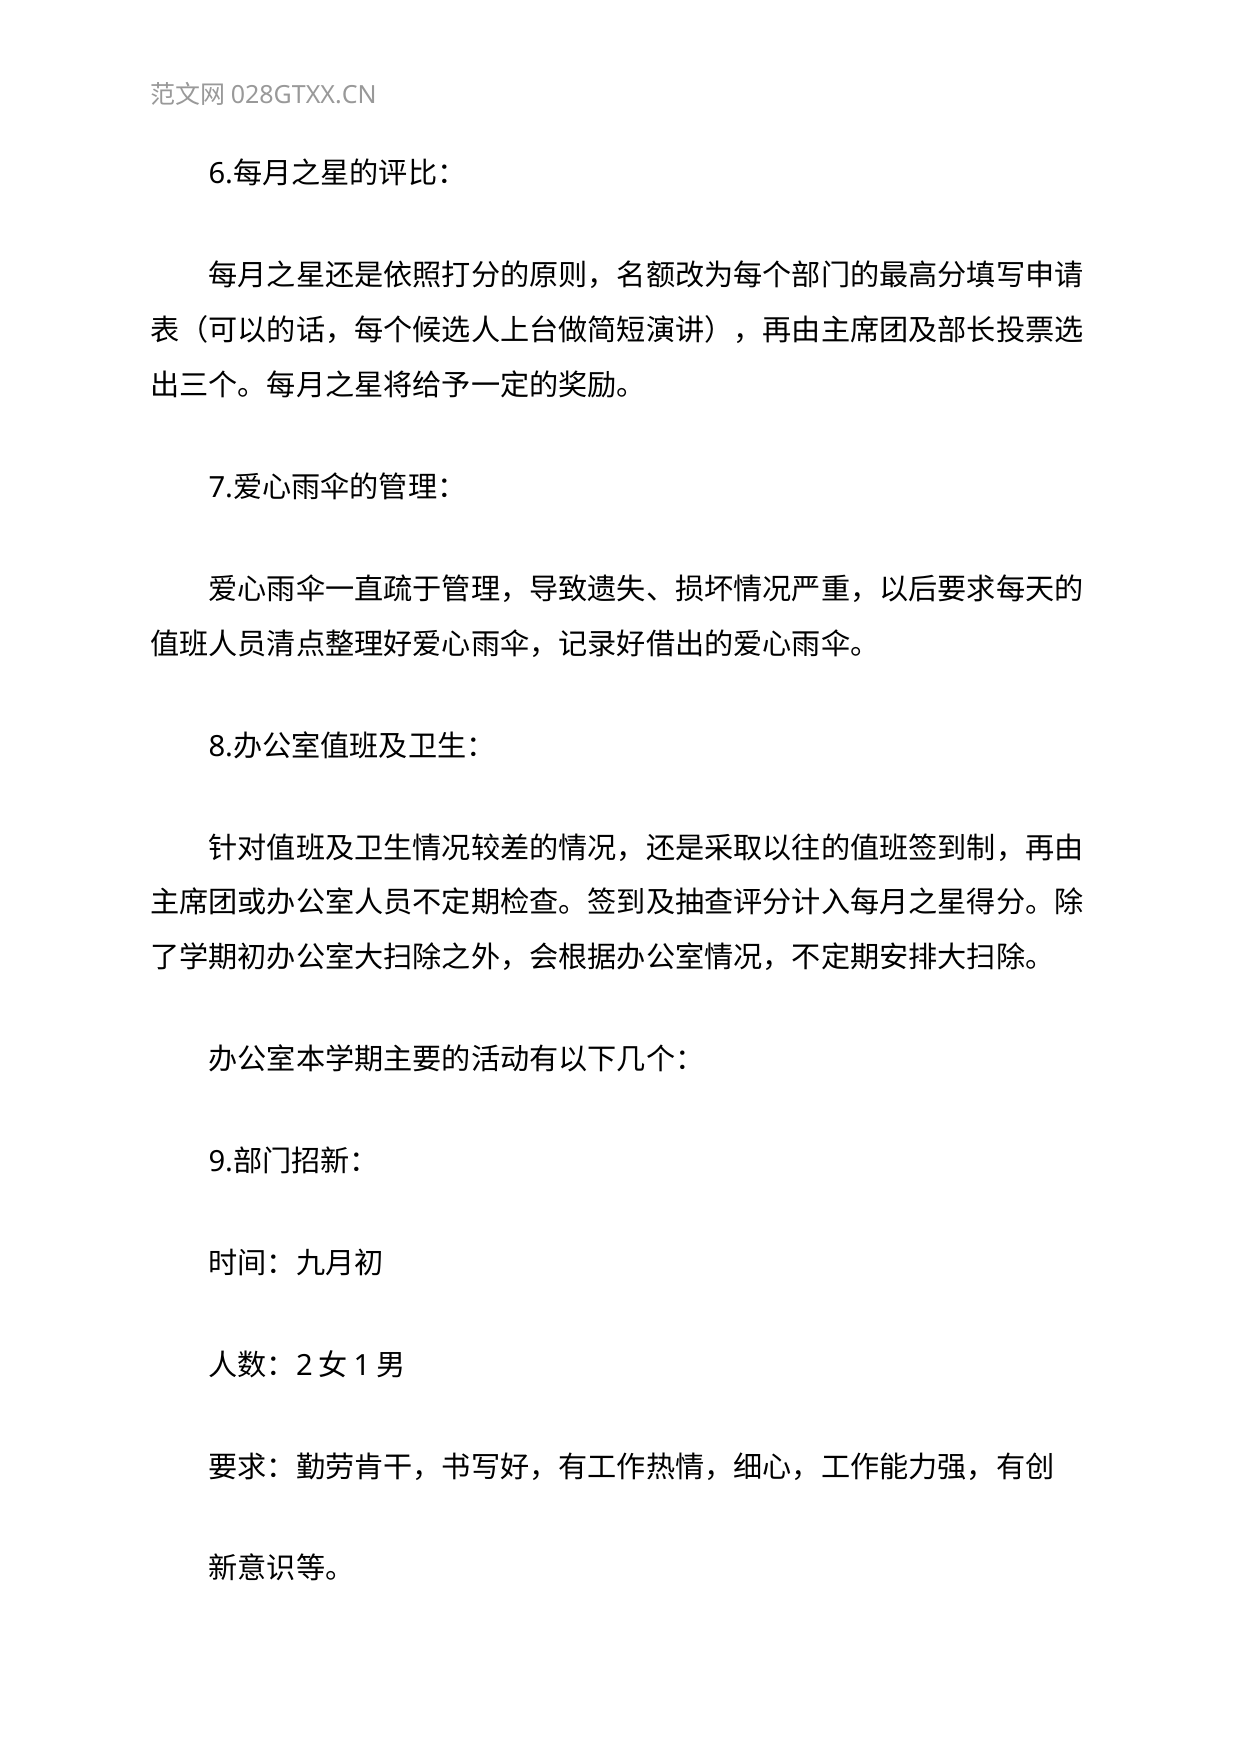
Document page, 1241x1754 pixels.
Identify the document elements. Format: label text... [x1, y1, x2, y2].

text 针对值班及卫生情况较差的情况，还是采取以往的值班签到制，再由主席团或办公室人员不定期检查。签到及抽查评分计入每月之星得分。除了学期初办公室大扫除之外，会根据办公室情况，不定期安排大扫除。 [150, 824, 1090, 976]
text 要求：勤劳肯干，书写好，有工作热情，细心，工作能力强，有创 [150, 1443, 1090, 1486]
text 6.每月之星的评比： [150, 150, 1090, 192]
text 8.办公室值班及卫生： [150, 722, 1090, 764]
text 办公室本学期主要的活动有以下几个： [150, 1036, 1090, 1078]
text 每月之星还是依照打分的原则，名额改为每个部门的最高分填写申请表（可以的话，每个候选人上台做简短演讲），再由主席团及部长投票选出三个。每月之星将给予一定的奖励。 [150, 252, 1090, 404]
text 爱心雨伞一直疏于管理，导致遗失、损坏情况严重，以后要求每天的值班人员清点整理好爱心雨伞，记录好借出的爱心雨伞。 [150, 566, 1090, 663]
text 时间：九月初 [150, 1239, 1090, 1282]
text 新意识等。 [150, 1545, 1090, 1587]
text 人数：2女1男 [150, 1341, 1090, 1384]
text 7.爱心雨伞的管理： [150, 463, 1090, 506]
text 9.部门招新： [150, 1137, 1090, 1180]
